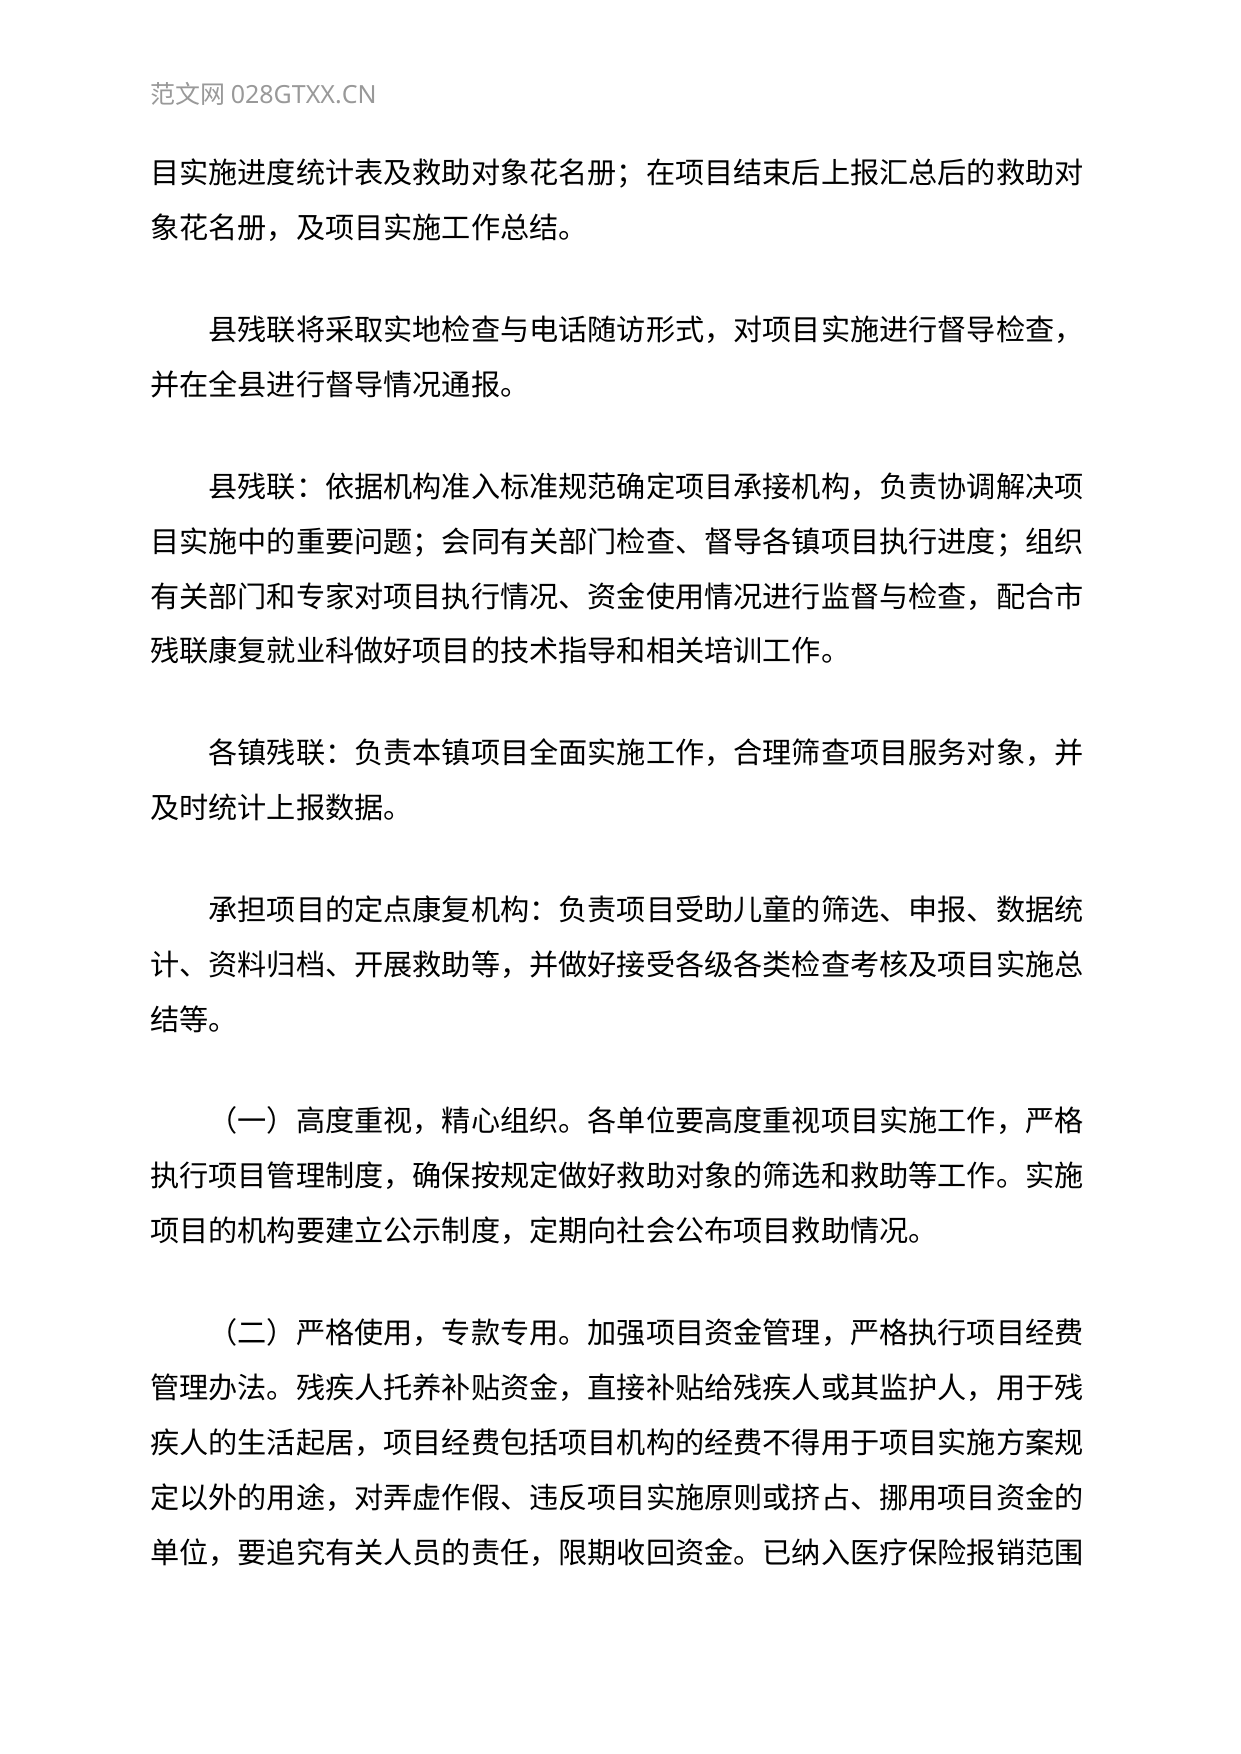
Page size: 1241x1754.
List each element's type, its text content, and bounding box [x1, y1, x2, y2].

text 县残联将采取实地检查与电话随访形式，对项目实施进行督导检查，并在全县进行督导情况通报。 [150, 307, 1090, 404]
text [150, 150, 1090, 247]
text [150, 1309, 1090, 1571]
text 承担项目的定点康复机构：负责项目受助儿童的筛选、申报、数据统计、资料归档、开展救助等，并做好接受各级各类检查考核及项目实施总结等。 [150, 886, 1090, 1038]
text 各镇残联：负责本镇项目全面实施工作，合理筛查项目服务对象，并及时统计上报数据。 [150, 730, 1090, 827]
text （一）高度重视，精心组织。各单位要高度重视项目实施工作，严格执行项目管理制度，确保按规定做好救助对象的筛选和救助等工作。实施项目的机构要建立公示制度，定期向社会公布项目救助情况。 [150, 1098, 1090, 1250]
text 县残联：依据机构准入标准规范确定项目承接机构，负责协调解决项目实施中的重要问题；会同有关部门检查、督导各镇项目执行进度；组织有关部门和专家对项目执行情况、资金使用情况进行监督与检查，配合市残联康复就业科做好项目的技术指导和相关培训工作。 [150, 463, 1090, 670]
